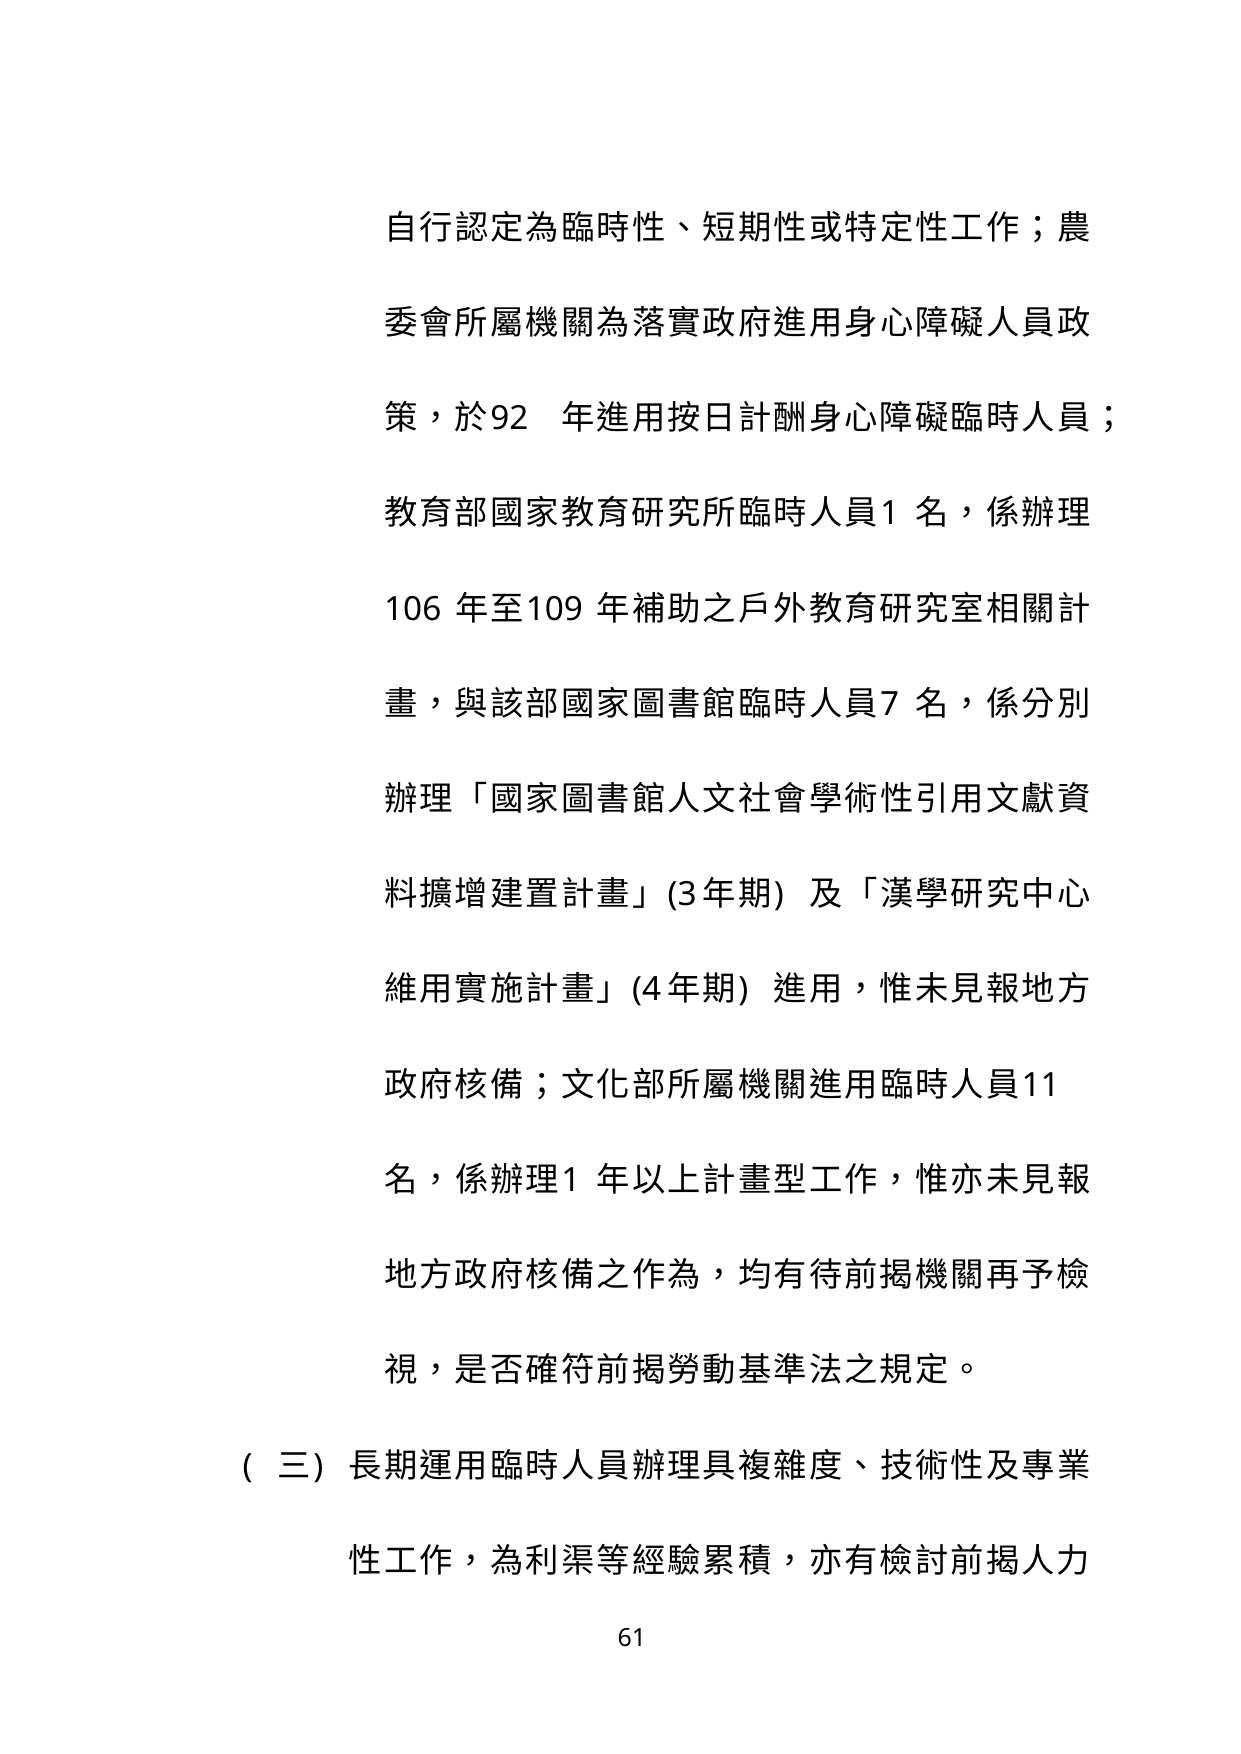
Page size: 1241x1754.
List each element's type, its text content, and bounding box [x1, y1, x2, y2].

subtitle 長期運用臨時人員辦理具複雜度、技術性及專業性工作，為利渠等經驗累積，亦有檢討前揭人力運用方式之餘地 [242, 1415, 1092, 1605]
